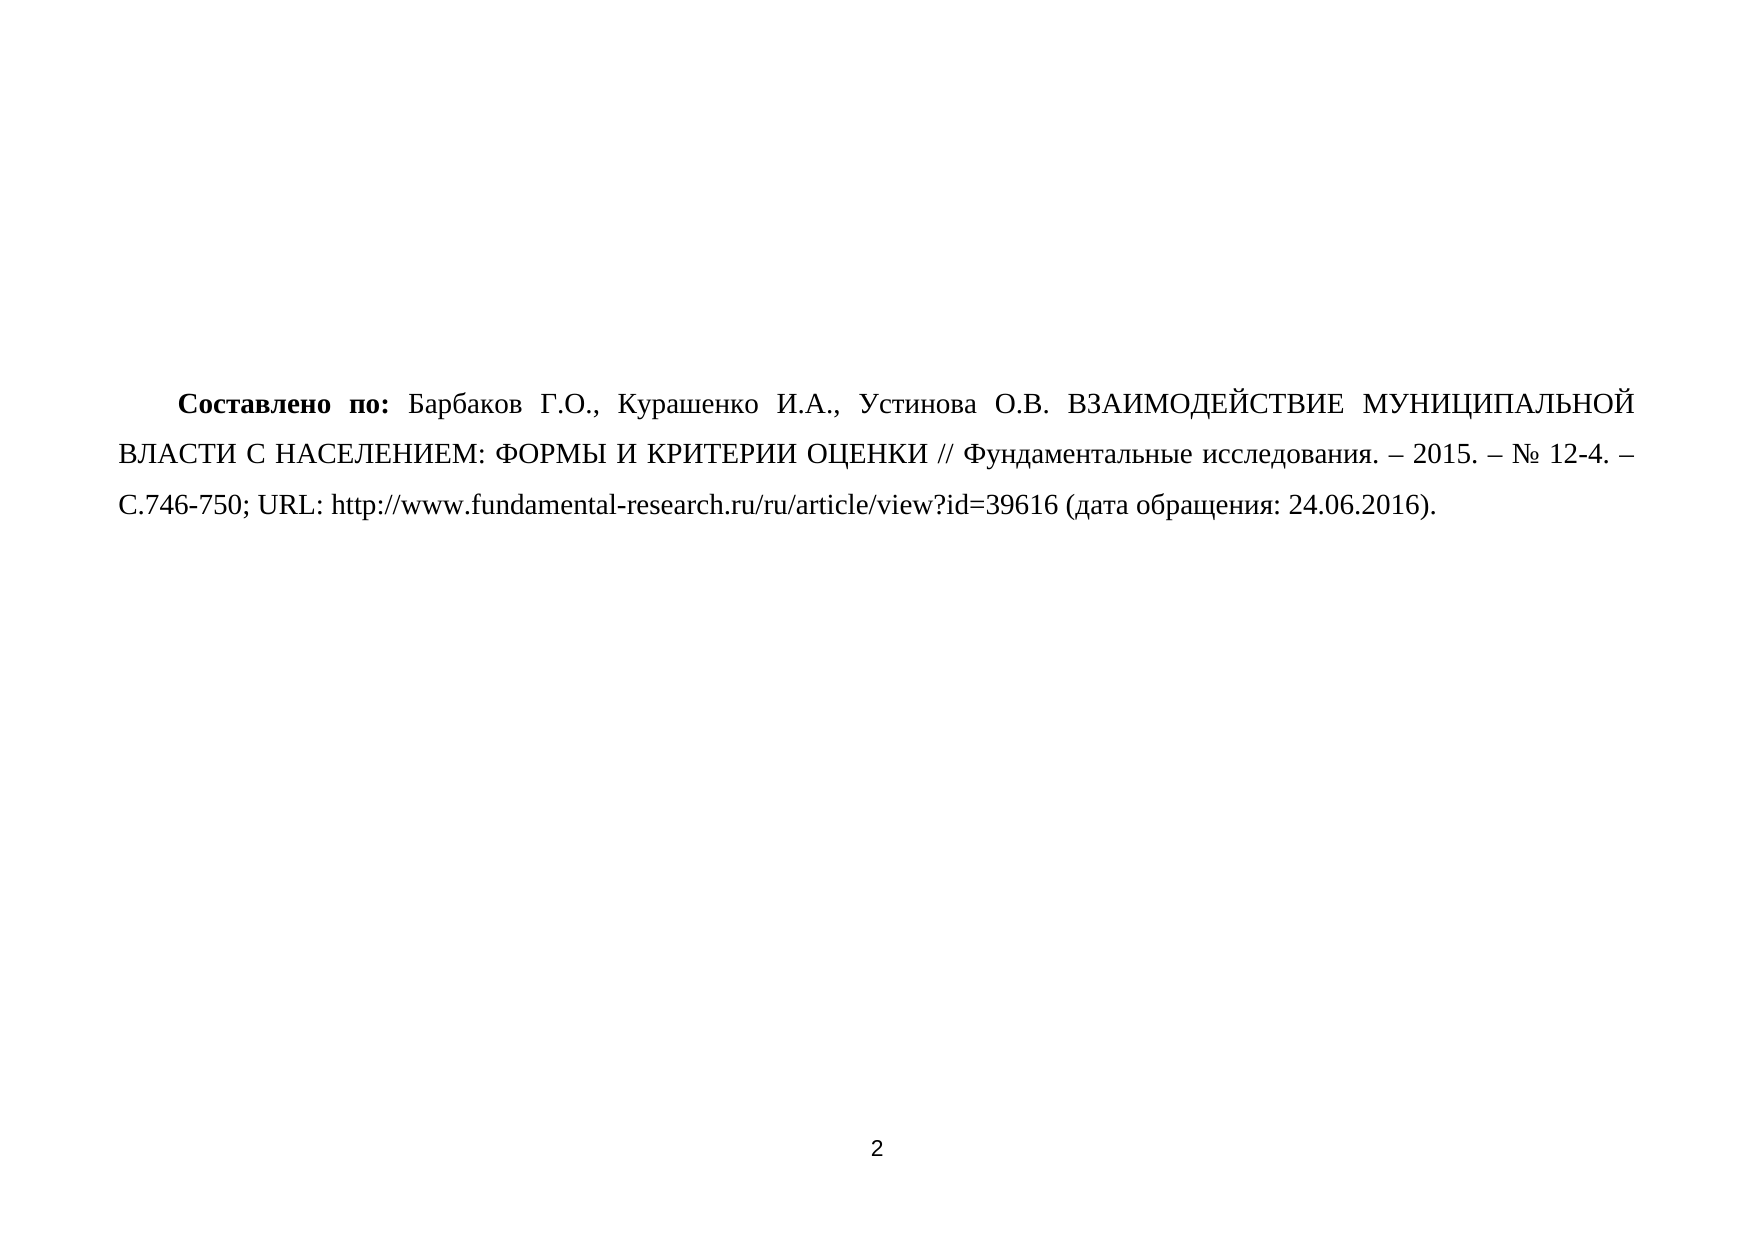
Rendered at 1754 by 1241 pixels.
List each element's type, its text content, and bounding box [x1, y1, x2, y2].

text Составлено по: Барбаков Г.О., Курашенко И.А., Устинова О.В. ВЗАИМОДЕЙСТВИЕ МУНИЦИПАЛЬНОЙ ВЛАСТИ С НАСЕЛЕНИЕМ: ФОРМЫ И КРИТЕРИИ ОЦЕНКИ // Фундаментальные исследования. – 2015. – № 12-4. – С.746-750; URL: http://www.fundamental-research.ru/ru/article/view?id=39616 (дата обращения: 24.06.2016). [118, 386, 1636, 520]
